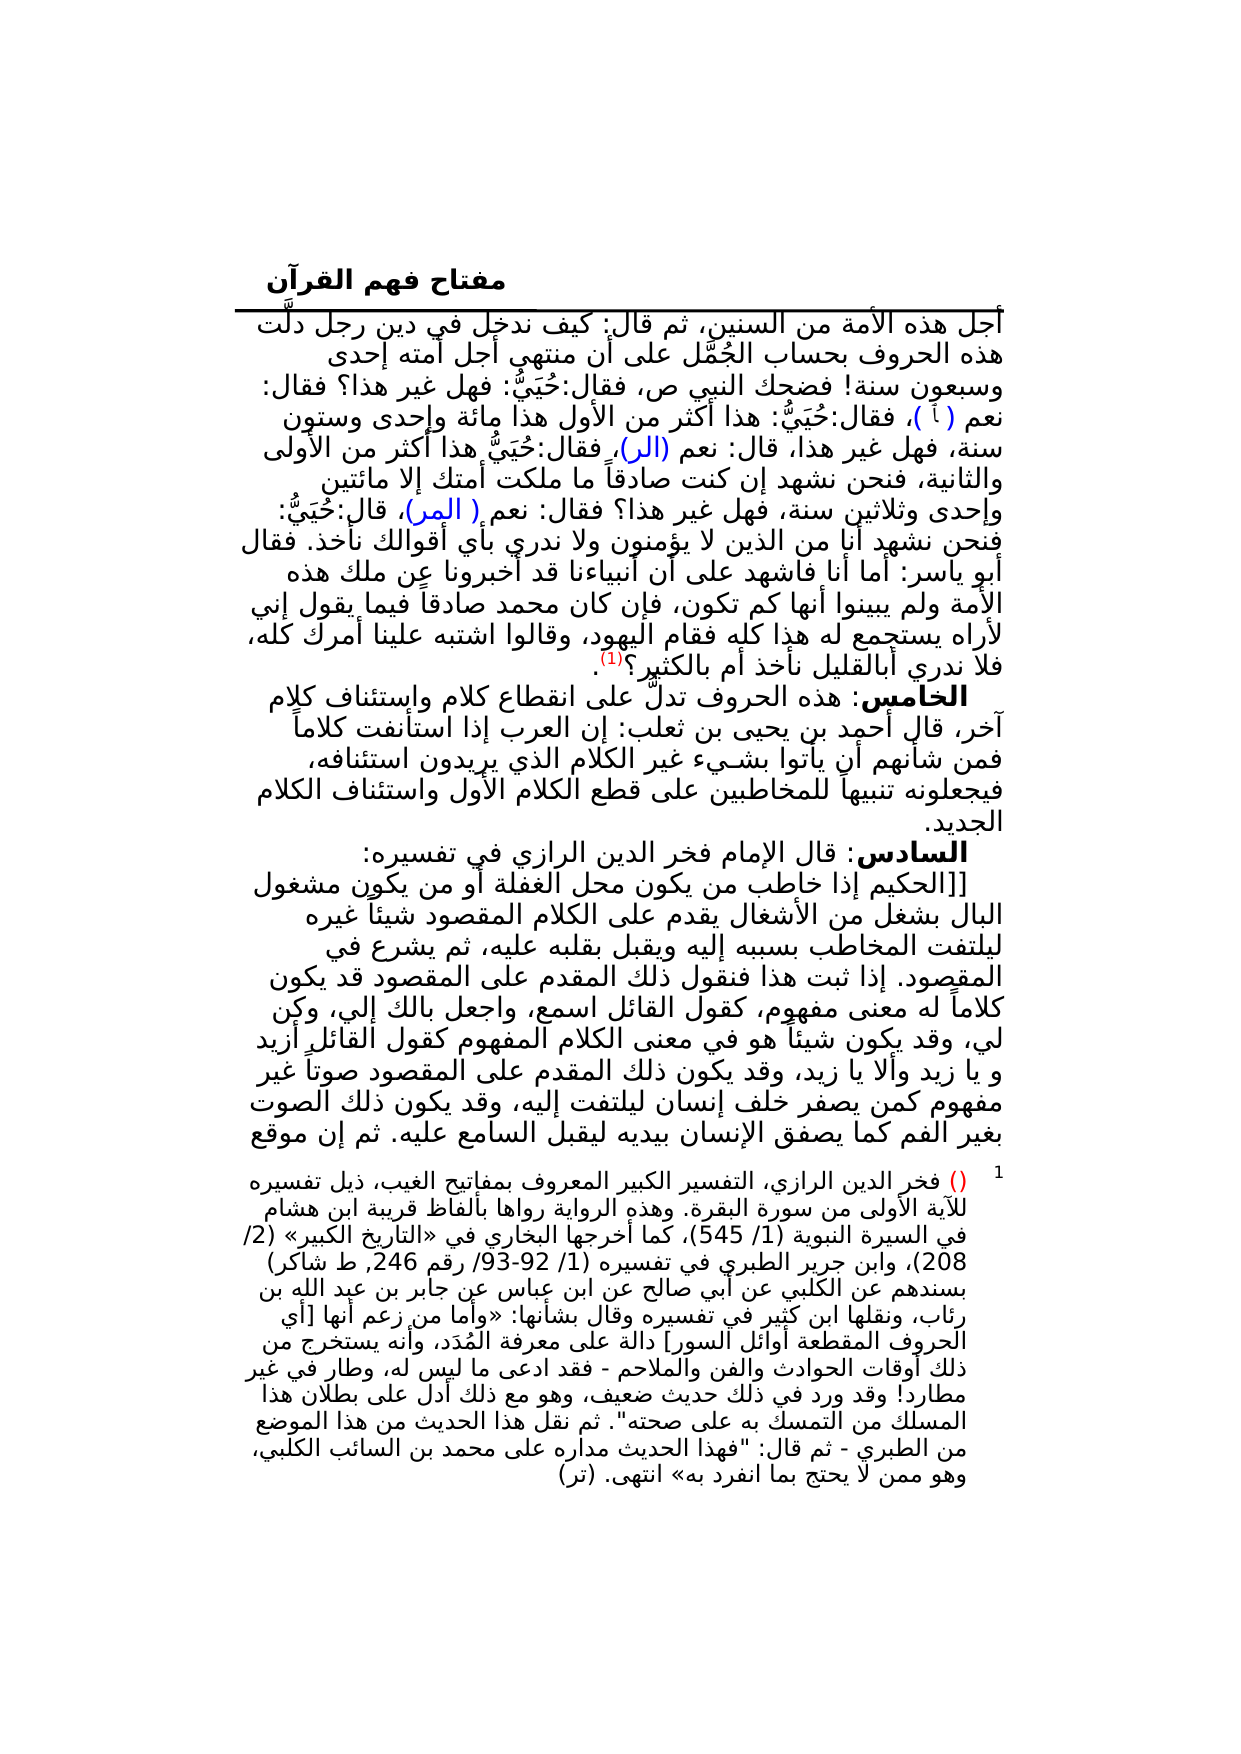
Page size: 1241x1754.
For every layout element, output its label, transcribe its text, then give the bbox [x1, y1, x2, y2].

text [236, 308, 1004, 682]
text السادس: قال الإمام فخر الدين الرازي في تفسيره: [236, 837, 1004, 868]
text الخامس: هذه الحروف تدلُّ على انقطاع كلام واستئناف كلام آخر، قال أحمد بن يحيى بن ثعلب: إن العرب إذا استأنفت كلاماً فمن شأنهم أن يأتوا بشـيء غير الكلام الذي يريدون استئنافه، فيجعلونه تنبيهاً للمخاطبين على قطع الكلام الأول واستئناف الكلام الجديد. [236, 682, 1004, 837]
text [[الحكيم إذا خاطب من يكون محل الغفلة أو من يكون مشغول البال بشغل من الأشغال يقدم على الكلام المقصود شيئاً غيره ليلتفت المخاطب بسببه إليه ويقبل بقلبه عليه، ثم يشرع في المقصود. إذا ثبت هذا فنقول ذلك المقدم على المقصود قد يكون كلاماً له معنى مفهوم، كقول القائل اسمع، واجعل بالك إلي، وكن لي، وقد يكون شيئاً هو في معنى الكلام المفهوم كقول القائل أزيد و يا زيد وألا يا زيد، وقد يكون ذلك المقدم على المقصود صوتاً غير مفهوم كمن يصفر خلف إنسان ليلتفت إليه، وقد يكون ذلك الصوت بغير الفم كما يصفق الإنسان بيديه ليقبل السامع عليه. ثم إن موقع الغفلة كلما كان أتم والكلام المقصود كان أهم، كان المقدم على المقصود أكثر. ولهذا ينادي القريب بالهمزة فيقال أزيد والبعيد بيا فيقال يا زيد، والغافل ينبه أولاً فيقال ألا يا زيد. [236, 868, 1004, 1149]
